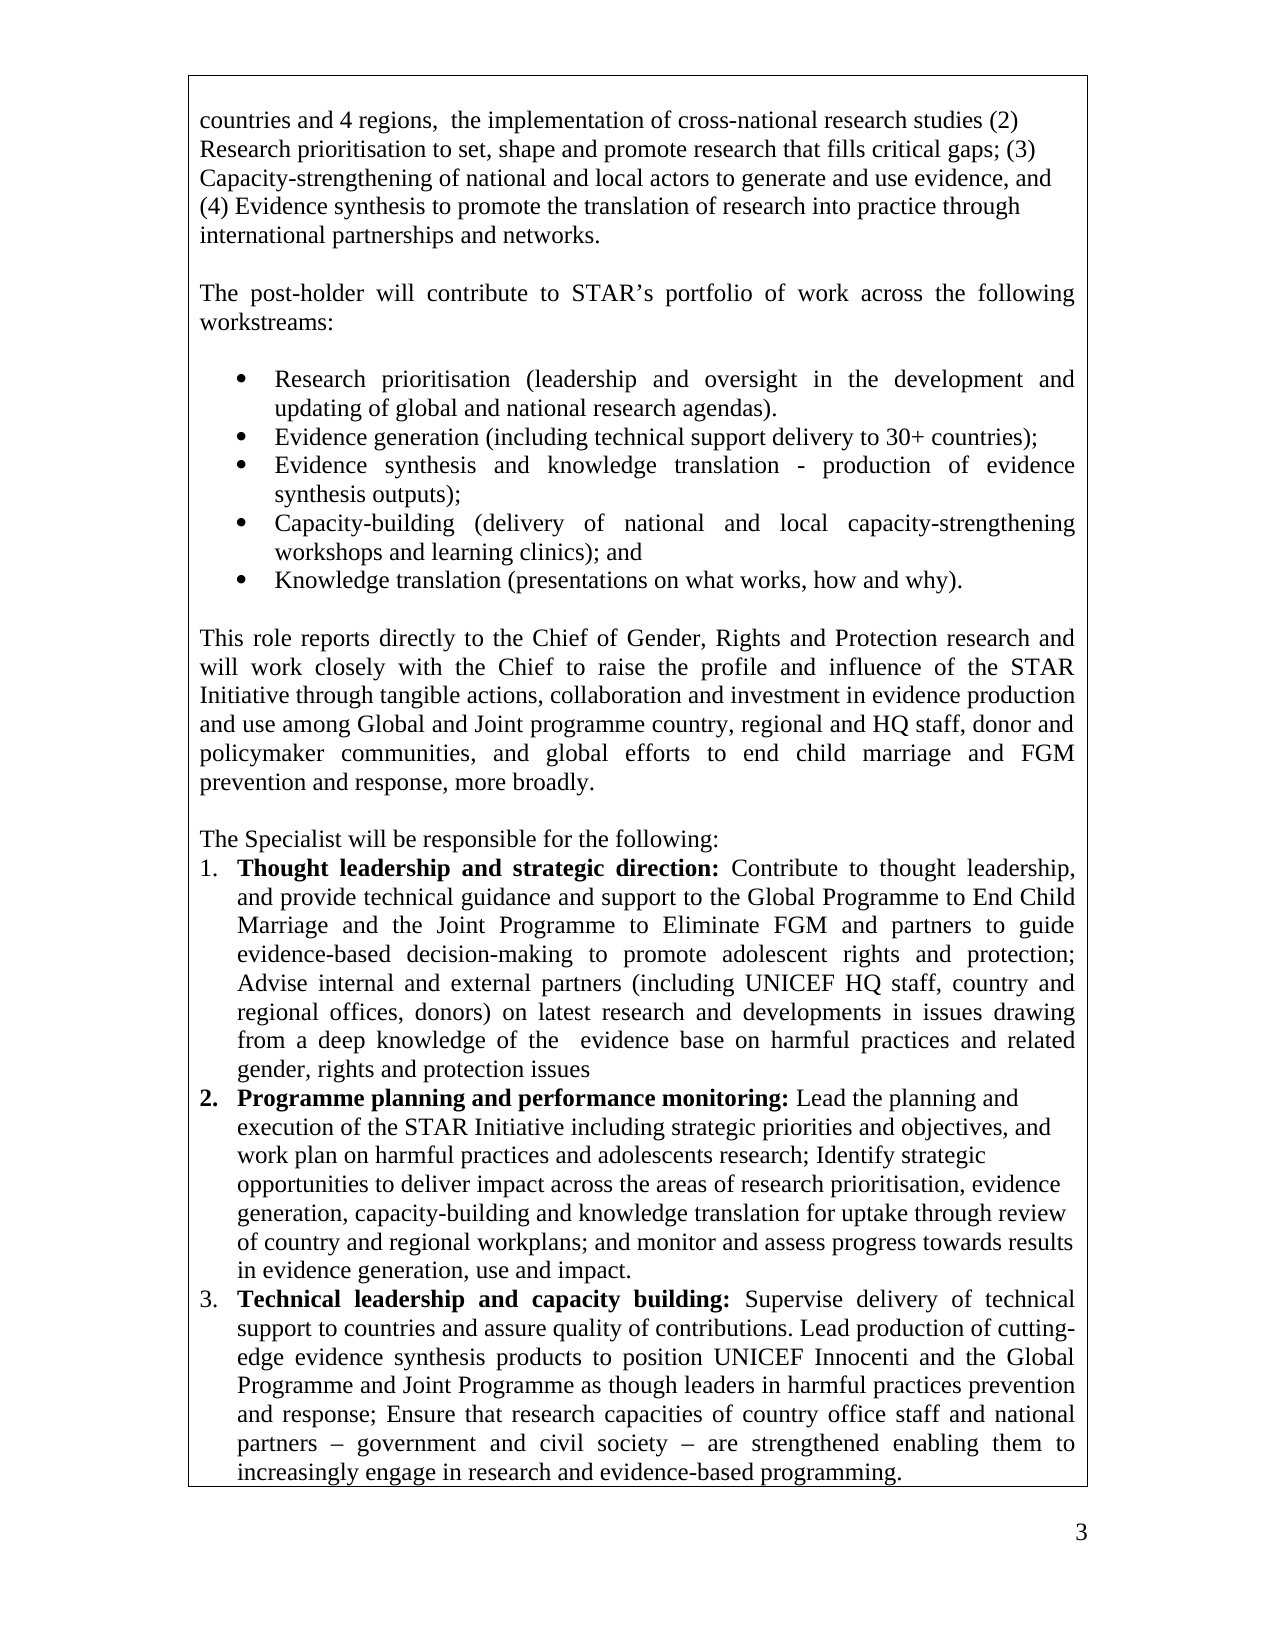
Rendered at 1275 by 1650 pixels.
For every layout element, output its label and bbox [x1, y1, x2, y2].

table_cell [189, 76, 1087, 1486]
